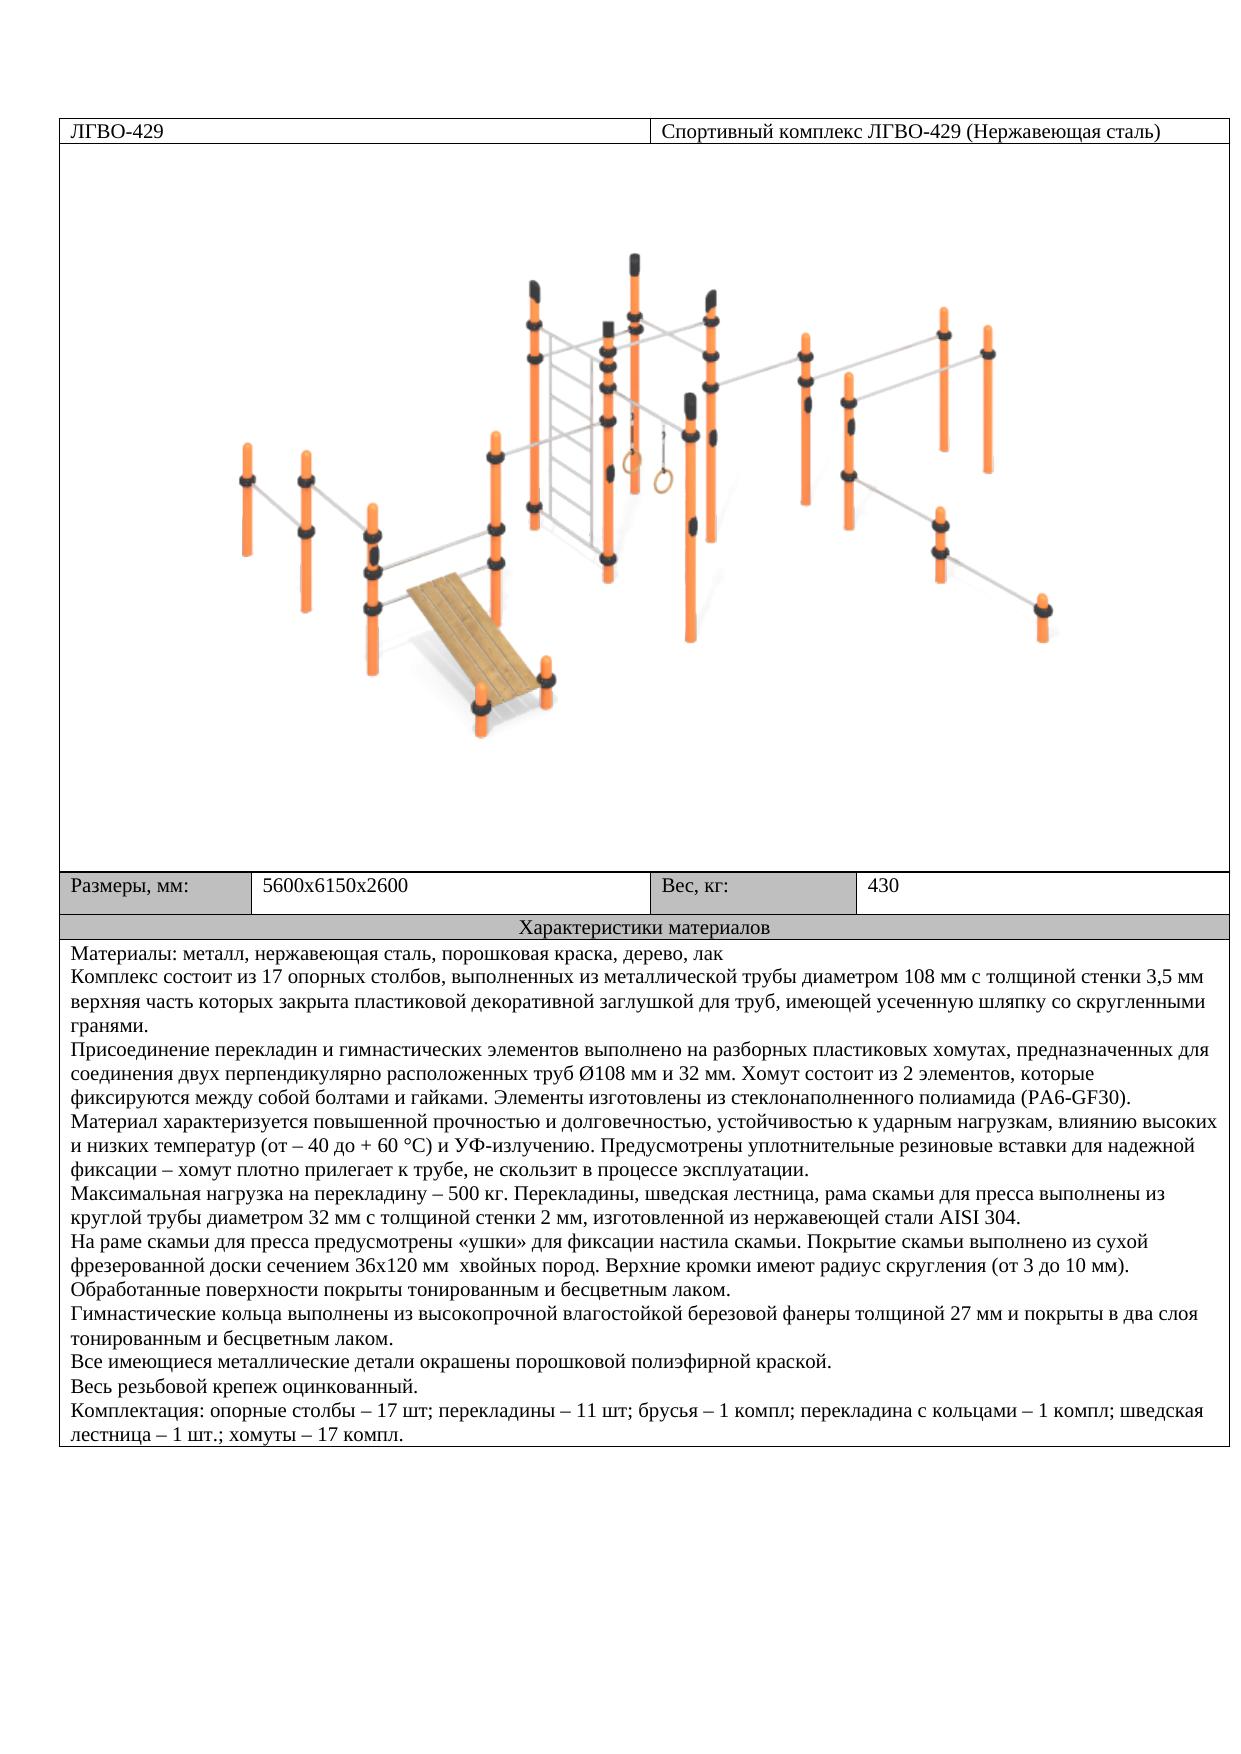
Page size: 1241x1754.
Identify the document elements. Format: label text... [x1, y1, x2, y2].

table_cell 430 [857, 873, 1229, 914]
table_cell Характеристики материалов [60, 915, 1229, 939]
table_cell [60, 144, 1229, 871]
table_cell 5600x6150x2600 [252, 873, 650, 914]
table_cell Материалы: металл, нержавеющая сталь, порошковая краска, дерево, лак Комплекс состоит из 17 опорных столбов, выполненных из металлической трубы диаметром 108 мм с толщиной стенки 3,5 мм верхняя часть которых закрыта пластиковой декоративной заглушкой для труб, имеющей усеченную шляпку со скругленными гранями. Присоединение перекладин и гимнастических элементов выполнено на разборных пластиковых хомутах, предназначенных для соединения двух перпендикулярно расположенных труб Ø108 мм и 32 мм. Хомут состоит из 2 элементов, которые фиксируются между собой болтами и гайками. Элементы изготовлены из стеклонаполненного полиамида (PA6-GF30). Материал характеризуется повышенной прочностью и долговечностью, устойчивостью к ударным нагрузкам, влиянию высоких и низких температур (от – 40 до + 60 °С) и УФ-излучению. Предусмотрены уплотнительные резиновые вставки для надежной фиксации – хомут плотно прилегает к трубе, не скользит в процессе эксплуатации. Максимальная нагрузка на перекладину – 500 кг. Перекладины, шведская лестница, рама скамьи для пресса выполнены из круглой трубы диаметром 32 мм с толщиной стенки 2 мм, изготовленной из нержавеющей стали AISI 304. На раме скамьи для пресса предусмотрены «ушки» для фиксации настила скамьи. Покрытие скамьи выполнено из сухой фрезерованной доски сечением 36х120 мм хвойных пород. Верхние кромки имеют радиус скругления (от 3 до 10 мм). Обработанные поверхности покрыты тонированным и бесцветным лаком. Гимнастические кольца выполнены из высокопрочной влагостойкой березовой фанеры толщиной 27 мм и покрыты в два слоя тонированным и бесцветным лаком. Все имеющиеся металлические детали окрашены порошковой полиэфирной краской. Весь резьбовой крепеж оцинкованный. Комплектация: опорные столбы – 17 шт; перекладины – 11 шт; брусья – 1 компл; перекладина с кольцами – 1 компл; шведская лестница – 1 шт.; хомуты – 17 компл. [60, 940, 1229, 1446]
table_header Спортивный комплекс ЛГВО-429 (Нержавеющая сталь) [651, 119, 1229, 143]
table_cell Вес, кг: [651, 873, 856, 914]
table_header ЛГВО-429 [60, 119, 650, 143]
picture [116, 144, 1172, 848]
table_cell Размеры, мм: [60, 873, 251, 914]
